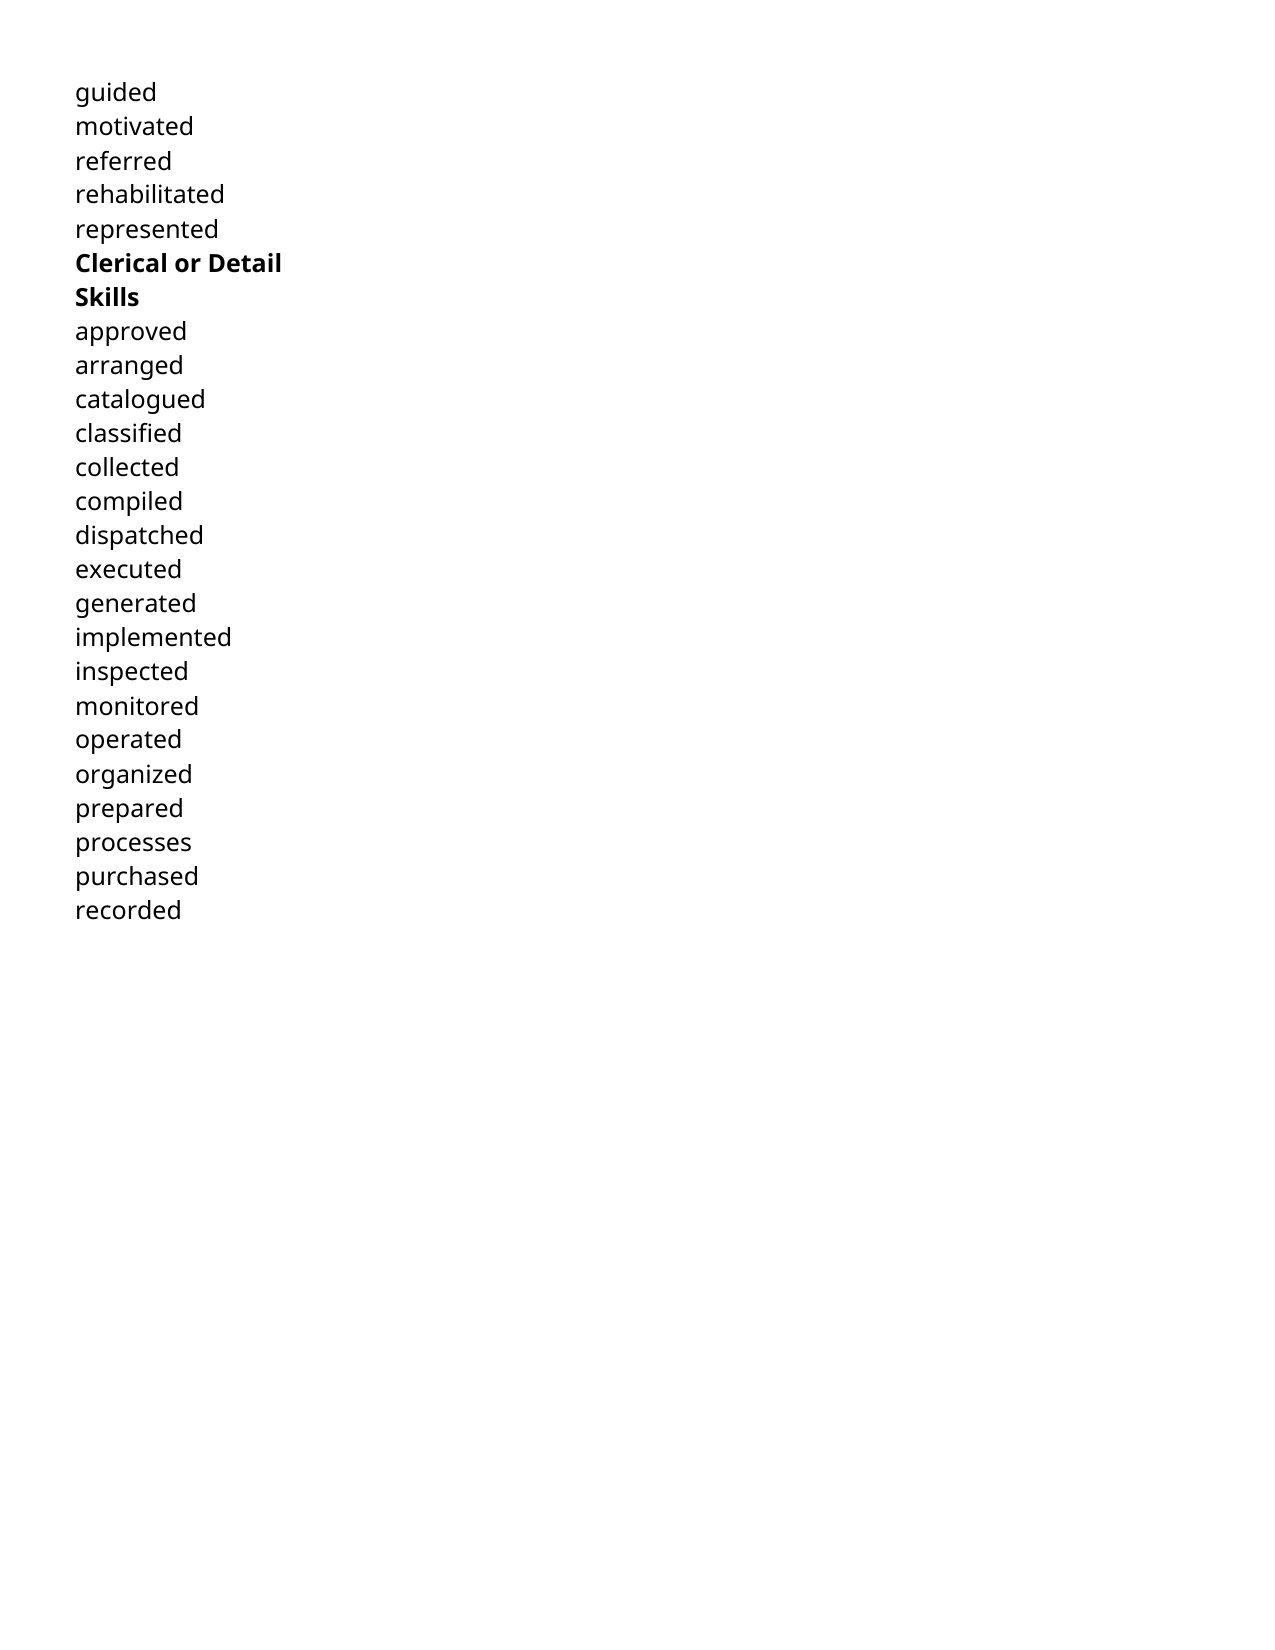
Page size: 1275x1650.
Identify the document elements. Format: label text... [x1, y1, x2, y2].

text classified [75, 416, 300, 450]
text implemented [75, 620, 300, 654]
text arranged [75, 347, 300, 382]
text compiled [75, 484, 300, 518]
text inspected [75, 654, 300, 688]
text guided [75, 75, 300, 109]
text organized [75, 756, 300, 790]
text executed [75, 552, 300, 586]
text monitored [75, 688, 300, 722]
text Clerical or Detail Skills [75, 245, 300, 313]
text purchased [75, 858, 300, 892]
text processes [75, 824, 300, 858]
text catalogued [75, 382, 300, 416]
text collected [75, 450, 300, 484]
text generated [75, 586, 300, 620]
text represented [75, 211, 300, 245]
text approved [75, 313, 300, 347]
text prepared [75, 790, 300, 824]
text motivated [75, 109, 300, 143]
text referred [75, 143, 300, 177]
text operated [75, 722, 300, 756]
text rehabilitated [75, 177, 300, 211]
text dispatched [75, 518, 300, 552]
text recorded [75, 892, 300, 927]
